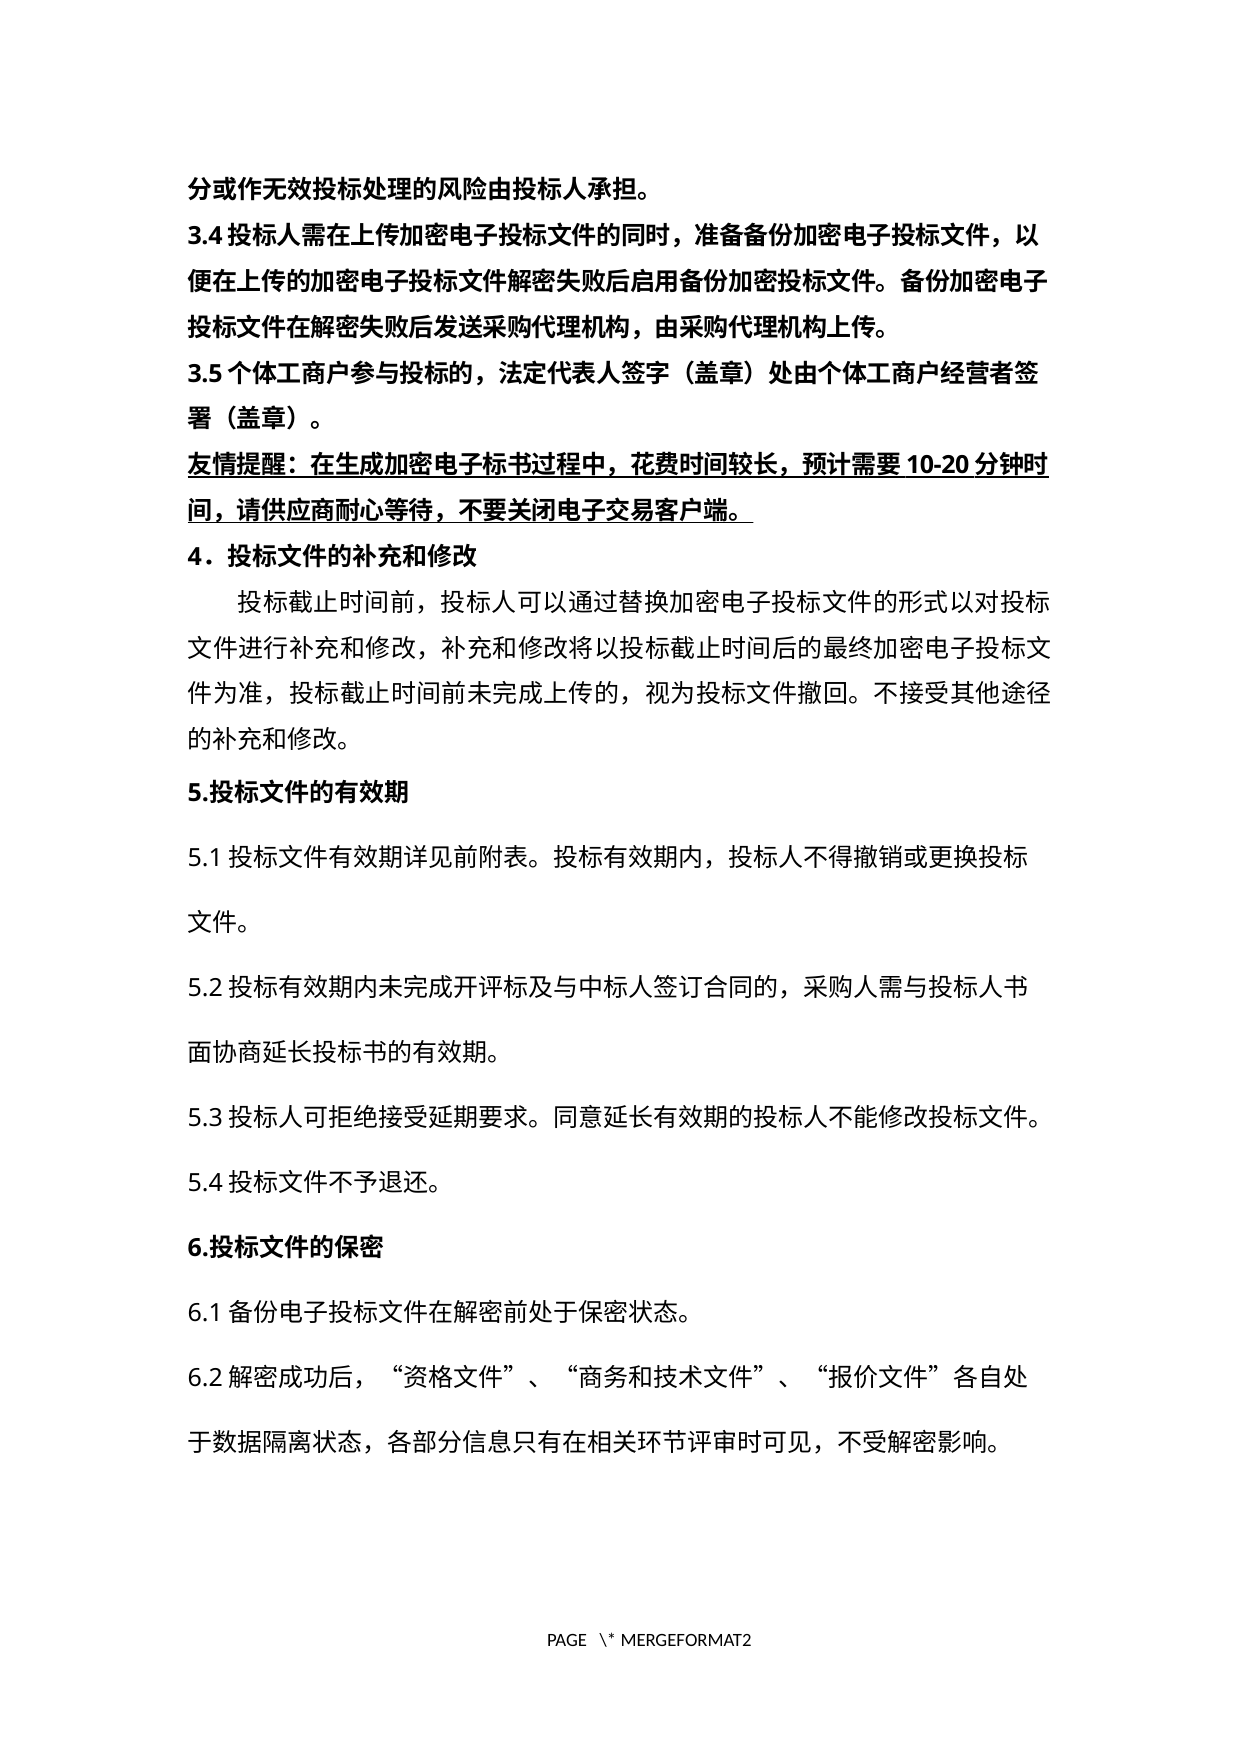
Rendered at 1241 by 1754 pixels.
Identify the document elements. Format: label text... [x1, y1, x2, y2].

text 6.2解密成功后，“资格文件”、“商务和技术文件”、“报价文件”各自处于数据隔离状态，各部分信息只有在相关环节评审时可见，不受解密影响。 [187, 1343, 1053, 1473]
text 6.1备份电子投标文件在解密前处于保密状态。 [187, 1278, 1053, 1343]
text 友情提醒：在生成加密电子标书过程中，花费时间较长，预计需要10-20分钟时间，请供应商耐心等待，不要关闭电子交易客户端。 [187, 437, 1053, 529]
list 5.1投标文件有效期详见前附表。投标有效期内，投标人不得撤销或更换投标文件。 [187, 823, 1053, 953]
list 5.投标文件的有效期 [187, 758, 1053, 823]
text 3.5个体工商户参与投标的，法定代表人签字（盖章）处由个体工商户经营者签署（盖章）。 [187, 345, 1053, 437]
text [187, 162, 1053, 208]
list 6.投标文件的保密 [187, 1213, 1053, 1278]
text 投标截止时间前，投标人可以通过替换加密电子投标文件的形式以对投标文件进行补充和修改，补充和修改将以投标截止时间后的最终加密电子投标文件为准，投标截止时间前未完成上传的，视为投标文件撤回。不接受其他途径的补充和修改。 [187, 574, 1053, 758]
list 5.4投标文件不予退还。 [187, 1148, 1053, 1213]
text 3.4投标人需在上传加密电子投标文件的同时，准备备份加密电子投标文件，以便在上传的加密电子投标文件解密失败后启用备份加密投标文件。备份加密电子投标文件在解密失败后发送采购代理机构，由采购代理机构上传。 [187, 208, 1053, 345]
list 5.3投标人可拒绝接受延期要求。同意延长有效期的投标人不能修改投标文件。 [187, 1083, 1053, 1148]
list 5.2投标有效期内未完成开评标及与中标人签订合同的，采购人需与投标人书面协商延长投标书的有效期。 [187, 953, 1053, 1083]
text 4．投标文件的补充和修改 [187, 529, 1053, 574]
